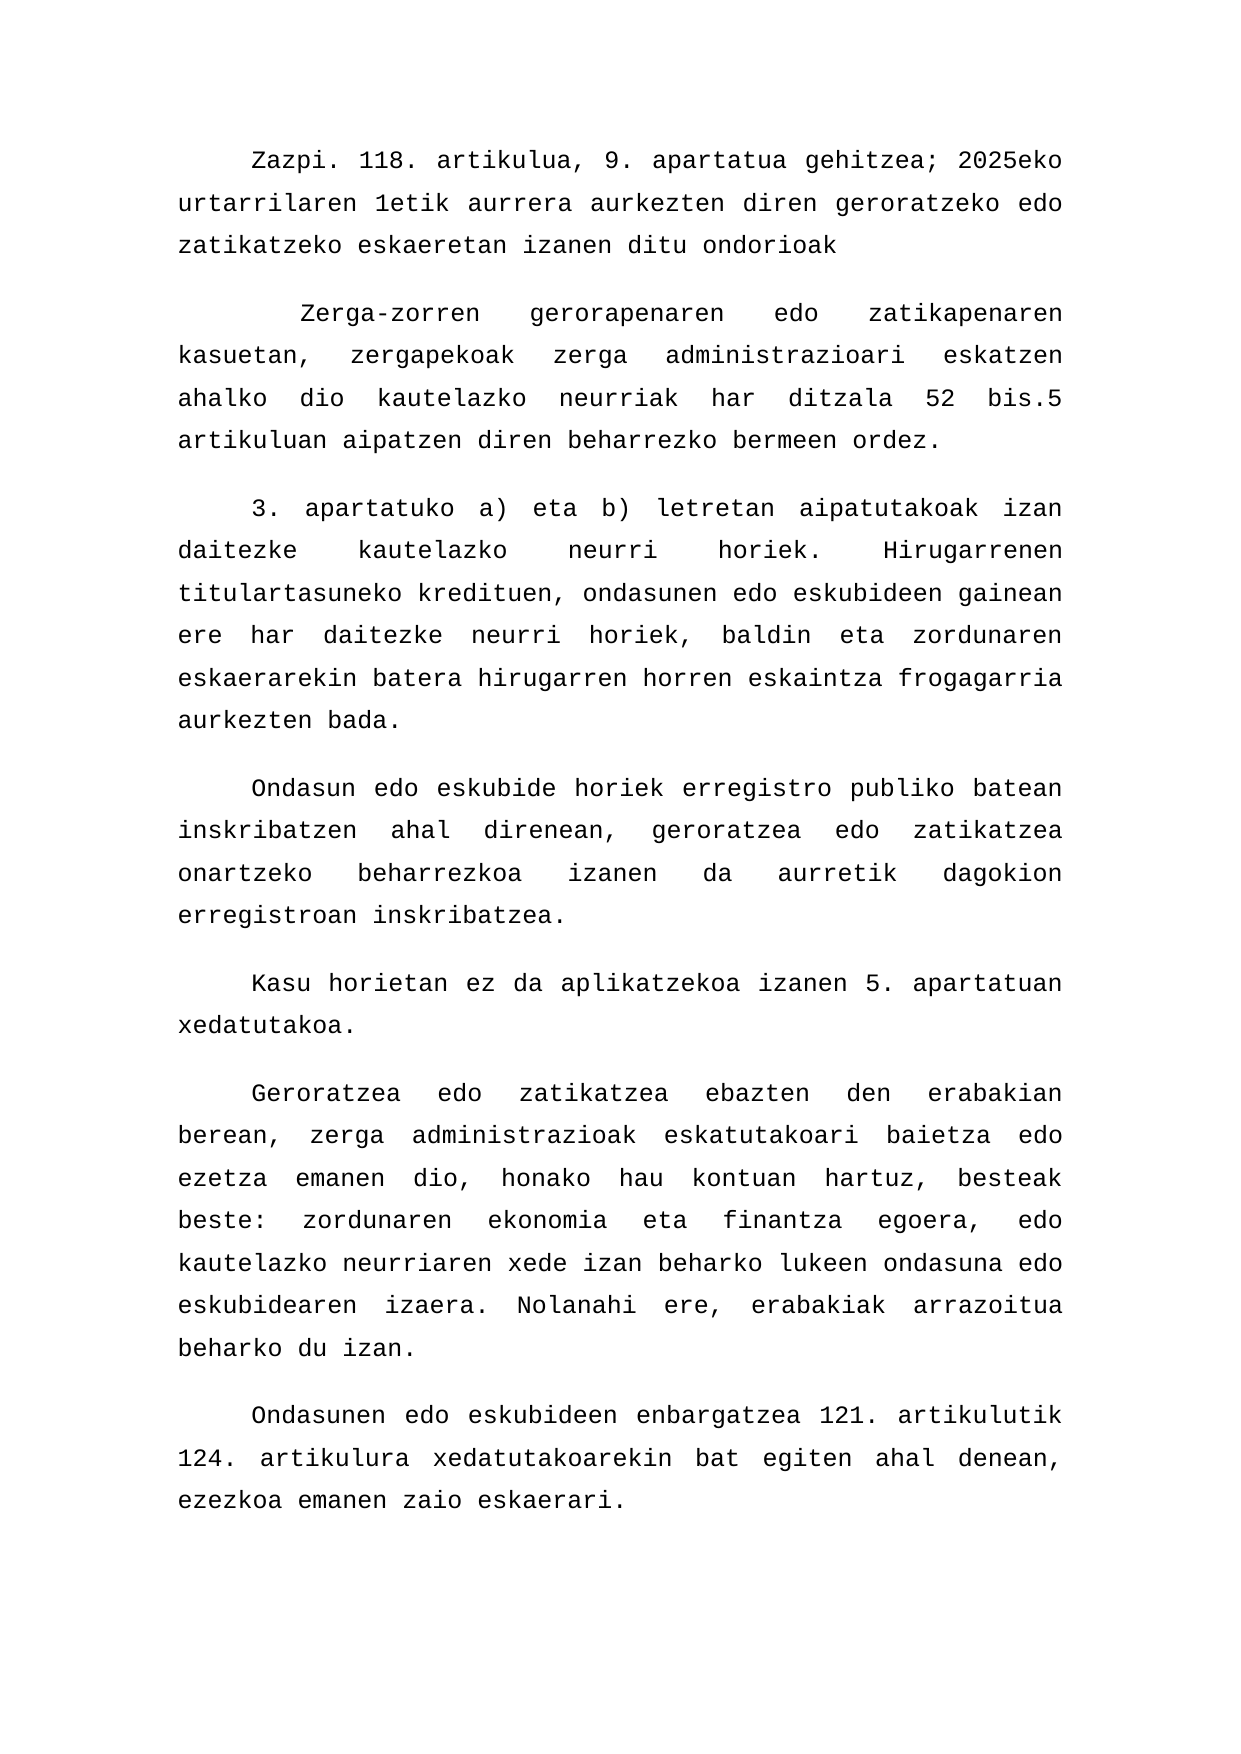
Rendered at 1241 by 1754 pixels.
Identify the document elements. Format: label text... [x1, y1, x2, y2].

text Geroratzea edo zatikatzea ebazten den erabakian berean, zerga administrazioak eskatutakoari baietza edo ezetza emanen dio, honako hau kontuan hartuz, besteak beste: zordunaren ekonomia eta finantza egoera, edo kautelazko neurriaren xede izan beharko lukeen ondasuna edo eskubidearen izaera. Nolanahi ere, erabakiak arrazoitua beharko du izan. [177, 1080, 1063, 1363]
text Ondasun edo eskubide horiek erregistro publiko batean inskribatzen ahal direnean, geroratzea edo zatikatzea onartzeko beharrezkoa izanen da aurretik dagokion erregistroan inskribatzea. [177, 775, 1063, 931]
text Ondasunen edo eskubideen enbargatzea 121. artikulutik 124. artikulura xedatutakoarekin bat egiten ahal denean, ezezkoa emanen zaio eskaerari. [177, 1403, 1063, 1516]
text 3. apartatuko a) eta b) letretan aipatutakoak izan daitezke kautelazko neurri horiek. Hirugarrenen titulartasuneko kredituen, ondasunen edo eskubideen gainean ere har daitezke neurri horiek, baldin eta zordunaren eskaerarekin batera hirugarren horren eskaintza frogagarria aurkezten bada. [177, 495, 1063, 736]
text Kasu horietan ez da aplikatzekoa izanen 5. apartatuan xedatutakoa. [177, 970, 1063, 1041]
text Zerga-zorren gerorapenaren edo zatikapenaren kasuetan, zergapekoak zerga administrazioari eskatzen ahalko dio kautelazko neurriak har ditzala 52 bis.5 artikuluan aipatzen diren beharrezko bermeen ordez. [177, 300, 1063, 456]
text Zazpi. 118. artikulua, 9. apartatua gehitzea; 2025eko urtarrilaren 1etik aurrera aurkezten diren geroratzeko edo zatikatzeko eskaeretan izanen ditu ondorioak [177, 148, 1063, 261]
